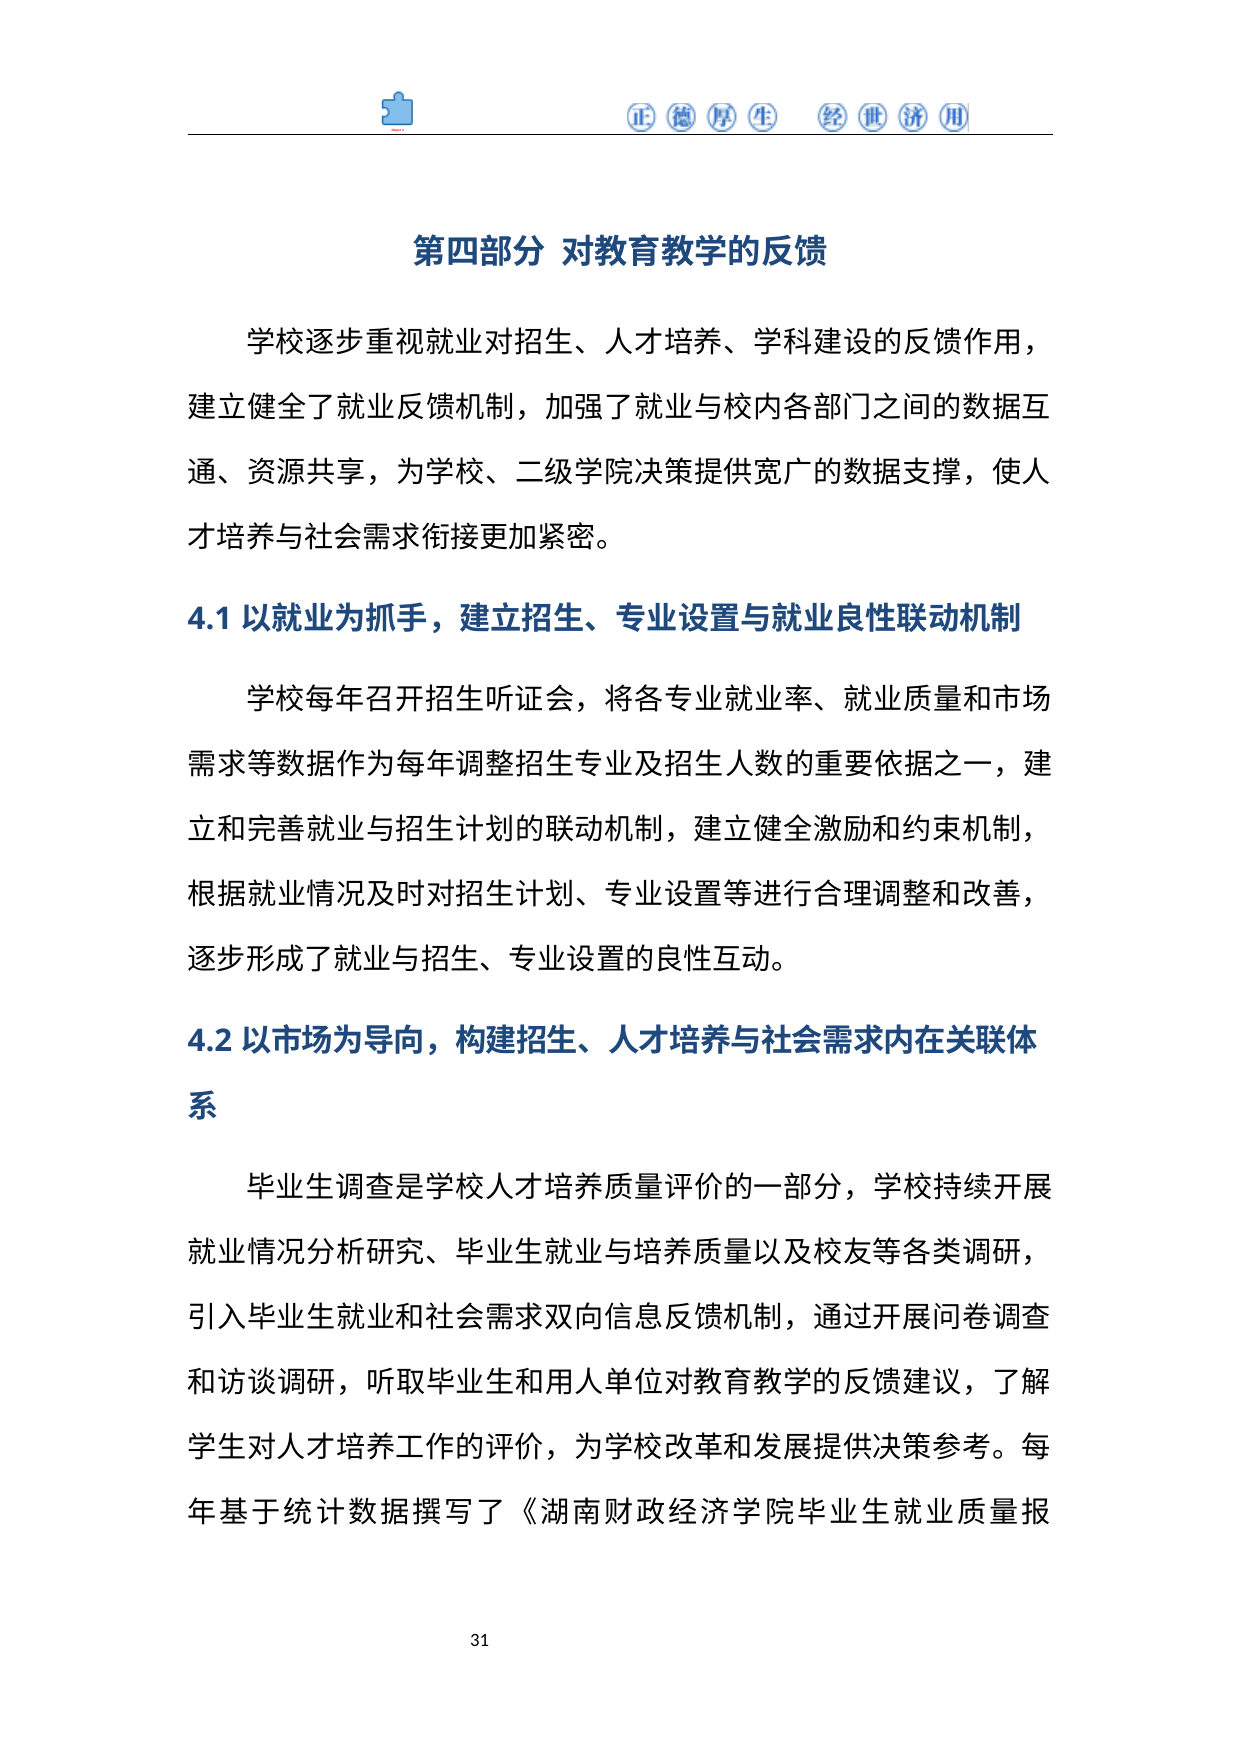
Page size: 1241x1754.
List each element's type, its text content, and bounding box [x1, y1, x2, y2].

picture [627, 103, 970, 132]
text 4.1 以就业为抓手，建立招生、专业设置与就业良性联动机制 [187, 583, 1053, 648]
text 学校逐步重视就业对招生、人才培养、学科建设的反馈作用，建立健全了就业反馈机制，加强了就业与校内各部门之间的数据互通、资源共享，为学校、二级学院决策提供宽广的数据支撑，使人才培养与社会需求衔接更加紧密。 [187, 307, 1053, 567]
text 4.2 以市场为导向，构建招生、人才培养与社会需求内在关联体系 [187, 1006, 1053, 1136]
subtitle 第四部分 对教育教学的反馈 [187, 217, 1053, 282]
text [187, 1152, 1053, 1542]
text 学校每年召开招生听证会，将各专业就业率、就业质量和市场需求等数据作为每年调整招生专业及招生人数的重要依据之一，建立和完善就业与招生计划的联动机制，建立健全激励和约束机制，根据就业情况及时对招生计划、专业设置等进行合理调整和改善，逐步形成了就业与招生、专业设置的良性互动。 [187, 664, 1053, 989]
